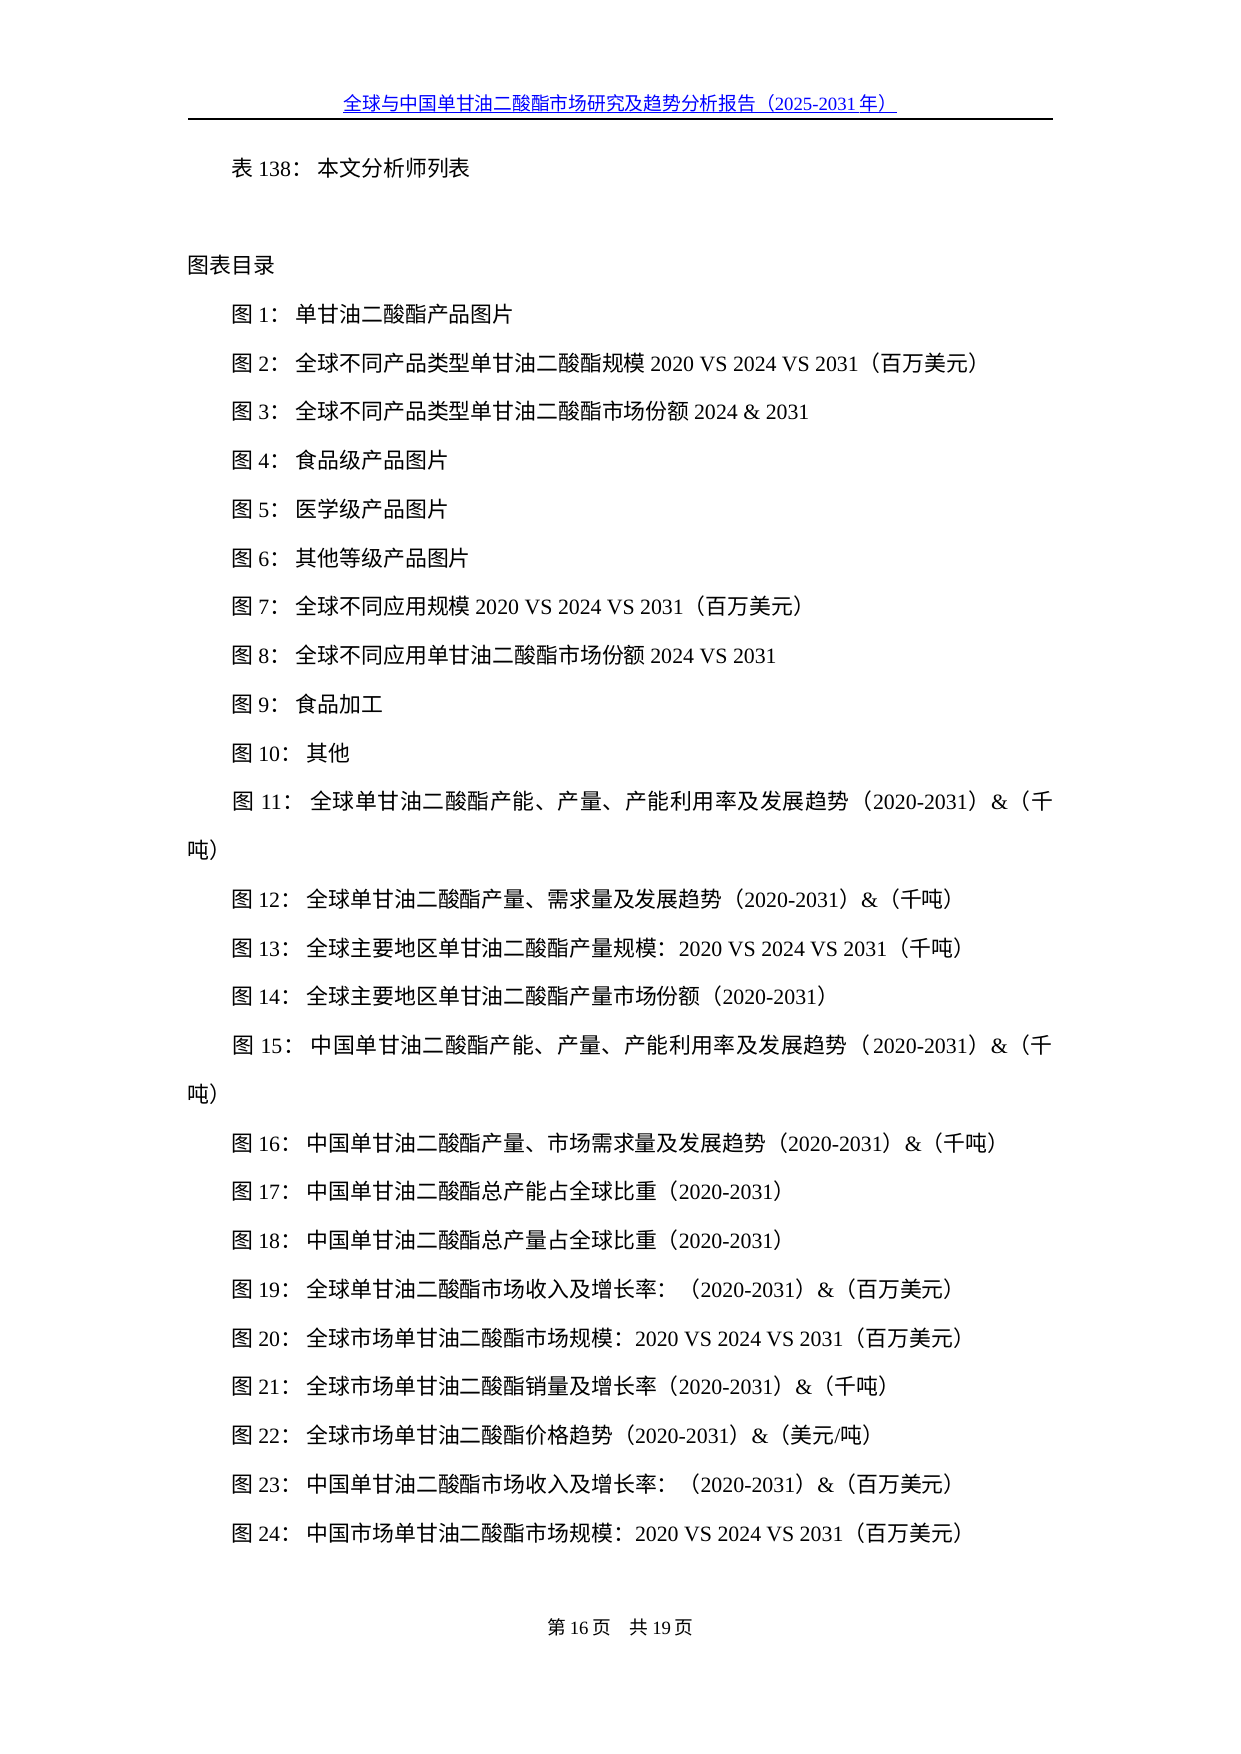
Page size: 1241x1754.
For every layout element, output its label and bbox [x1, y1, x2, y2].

text [187, 150, 1053, 1548]
